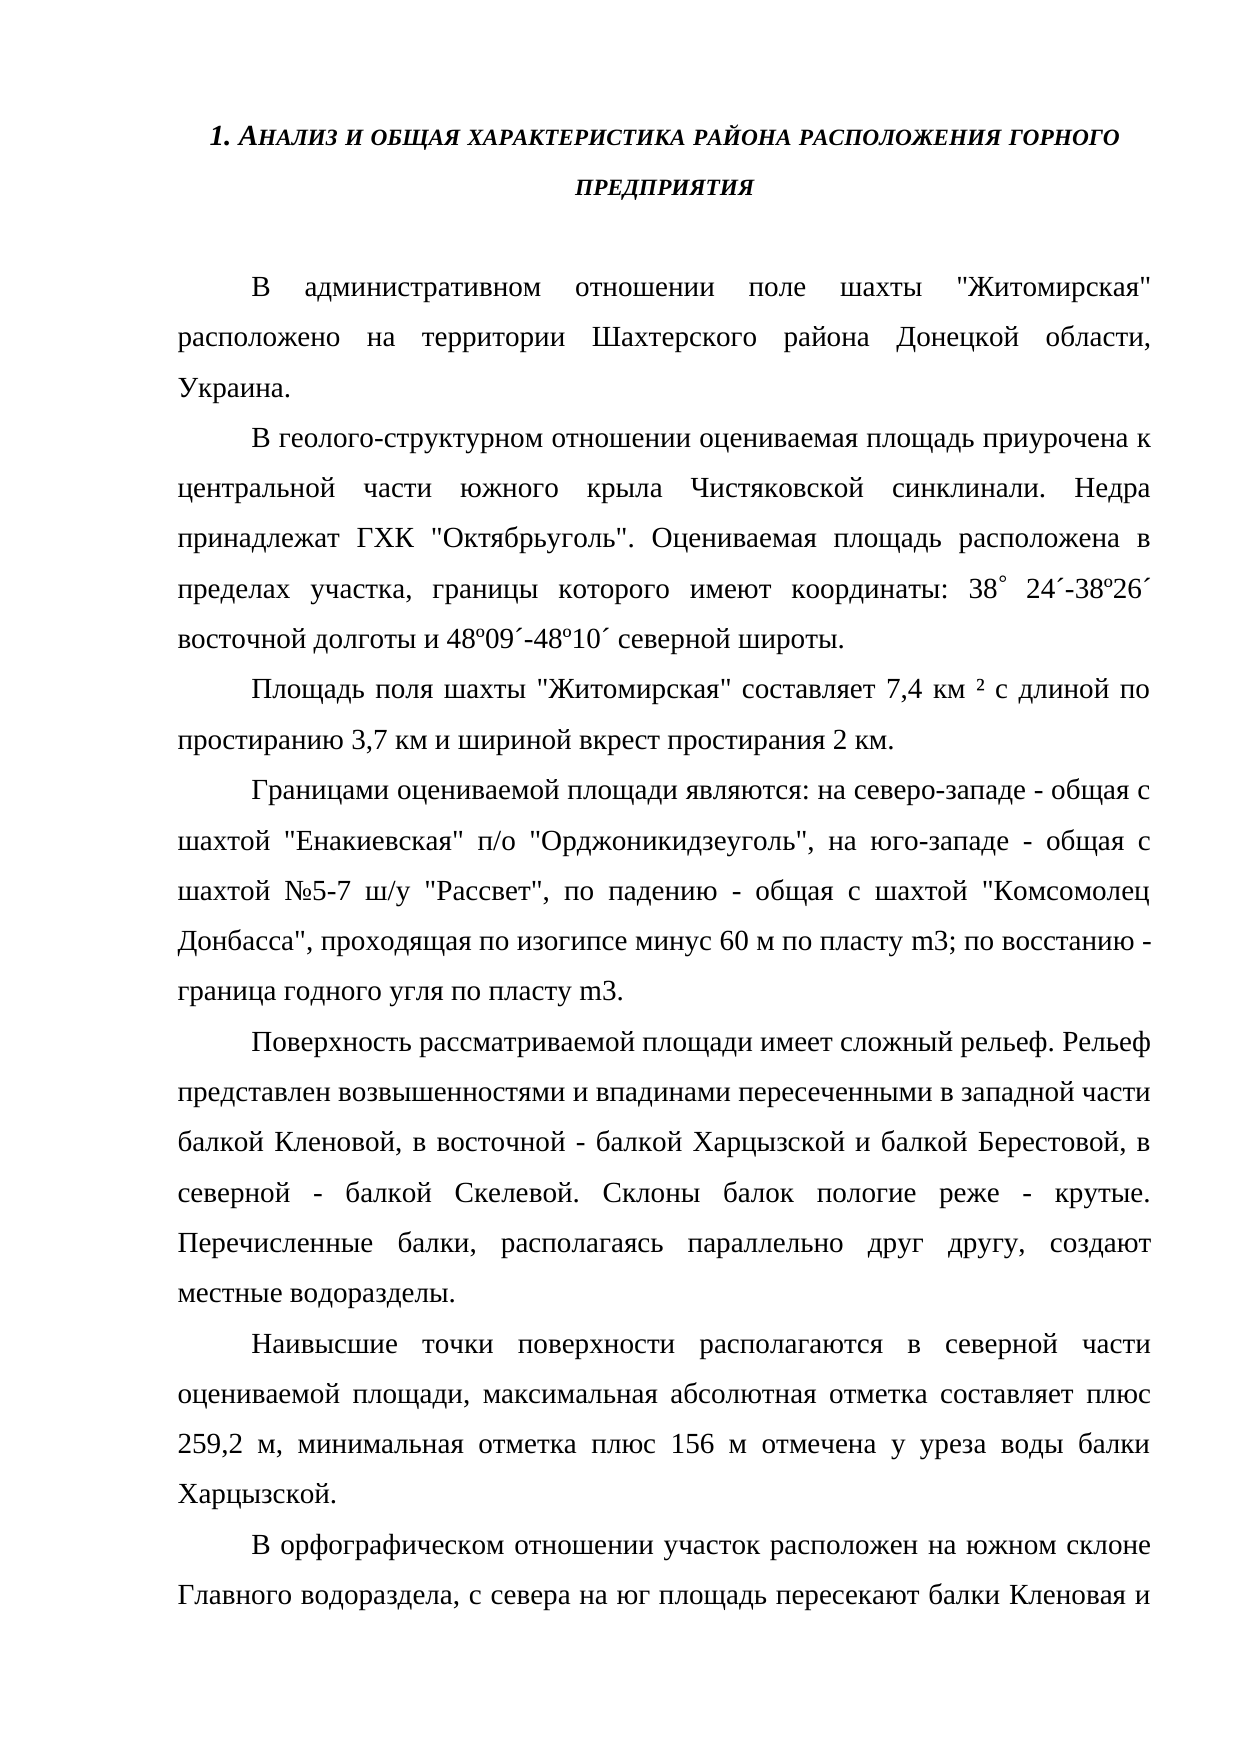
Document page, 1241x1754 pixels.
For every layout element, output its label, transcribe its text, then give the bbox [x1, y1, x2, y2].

text Поверхность рассматриваемой площади имеет сложный рельеф. Рельеф представлен возвышенностями и впадинами пересеченными в западной части балкой Кленовой, в восточной - балкой Харцызской и балкой Берестовой, в северной - балкой Скелевой. Склоны балок пологие реже - крутые. Перечисленные балки, располагаясь параллельно друг другу, создают местные водоразделы. [177, 1024, 1152, 1309]
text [177, 1527, 1152, 1611]
text Границами оцениваемой площади являются: на северо-западе - общая с шахтой "Енакиевская" п/о "Орджоникидзеуголь", на юго-западе - общая с шахтой №5-7 ш/у "Рассвет", по падению - общая с шахтой "Комсомолец Донбасса", проходящая по изогипсе минус 60 м по пласту m3; по восстанию - граница годного угля по пласту m3. [177, 772, 1152, 1007]
text В административном отношении поле шахты "Житомирская" расположено на территории Шахтерского района Донецкой области, Украина. [177, 269, 1152, 403]
text Наивысшие точки поверхности располагаются в северной части оцениваемой площади, максимальная абсолютная отметка составляет плюс 259,2 м, минимальная отметка плюс 156 м отмечена у уреза воды балки Харцызской. [177, 1326, 1152, 1510]
subtitle 1. Анализ и общая характеристика района расположения горного предприятия [177, 118, 1152, 202]
text В геолого-структурном отношении оцениваемая площадь приурочена к центральной части южного крыла Чистяковской синклинали. Недра принадлежат ГХК "Октябрьуголь". Оцениваемая площадь расположена в пределах участка, границы которого имеют координаты: 38 24´-38º26´ восточной долготы и 48º09´-48º10´ северной широты. [177, 420, 1152, 655]
text Площадь поля шахты "Житомирская" составляет 7,4 км ² с длиной по простиранию 3,7 км и шириной вкрест простирания 2 км. [177, 672, 1152, 756]
